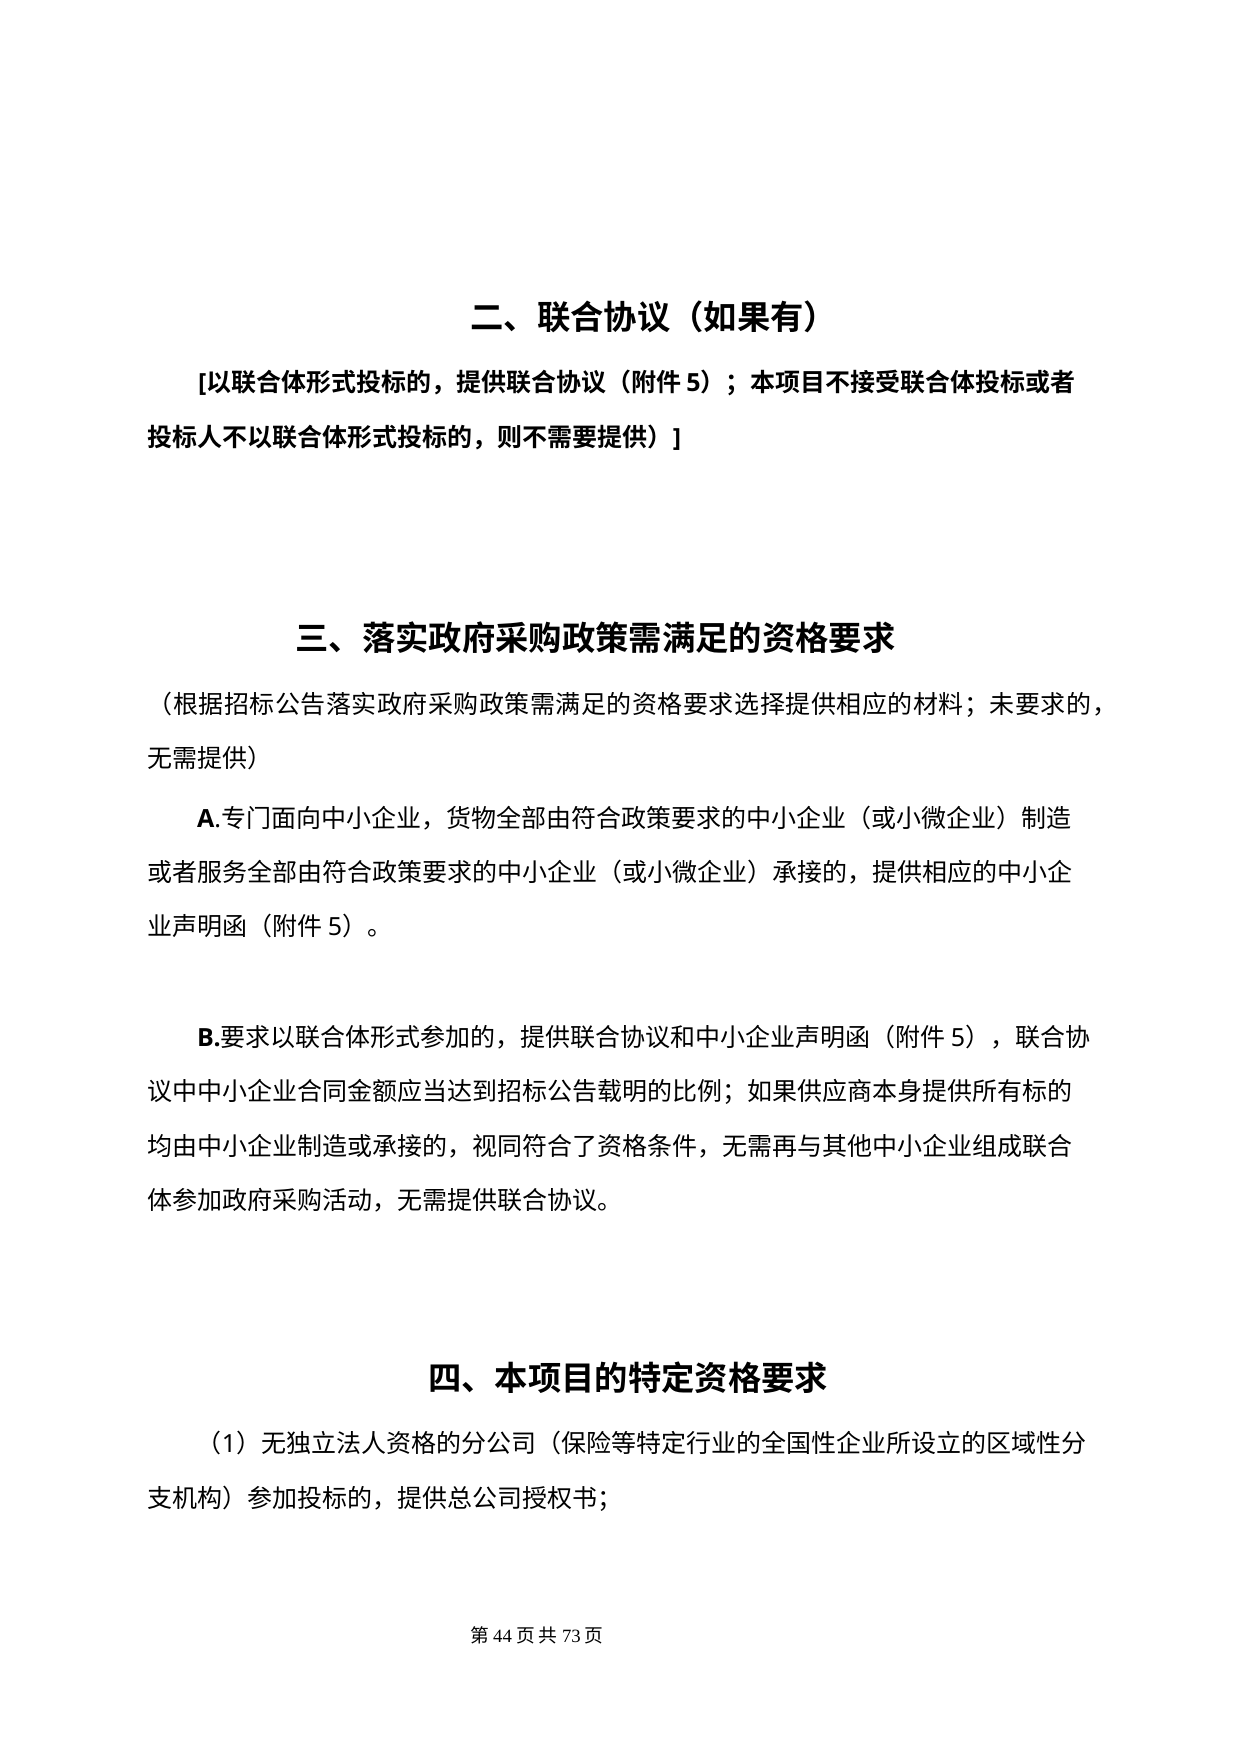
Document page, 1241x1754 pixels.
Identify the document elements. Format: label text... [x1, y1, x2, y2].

text （1）无独立法人资格的分公司（保险等特定行业的全国性企业所设立的区域性分支机构）参加投标的，提供总公司授权书； [148, 1424, 1092, 1514]
text 二、联合协议（如果有） [148, 290, 1092, 339]
text 四、本项目的特定资格要求 [163, 1351, 1092, 1399]
text A.专门面向中小企业，货物全部由符合政策要求的中小企业（或小微企业）制造或者服务全部由符合政策要求的中小企业（或小微企业）承接的，提供相应的中小企业声明函（附件5）。 [148, 798, 1092, 943]
text 三、落实政府采购政策需满足的资格要求 [148, 612, 1042, 660]
text B.要求以联合体形式参加的，提供联合协议和中小企业声明函（附件5），联合协议中中小企业合同金额应当达到招标公告载明的比例；如果供应商本身提供所有标的均由中小企业制造或承接的，视同符合了资格条件，无需再与其他中小企业组成联合体参加政府采购活动，无需提供联合协议。 [148, 1017, 1092, 1217]
text [以联合体形式投标的，提供联合协议（附件5）；本项目不接受联合体投标或者投标人不以联合体形式投标的，则不需要提供）] [148, 363, 1092, 453]
text （根据招标公告落实政府采购政策需满足的资格要求选择提供相应的材料；未要求的，无需提供） [148, 684, 1092, 775]
